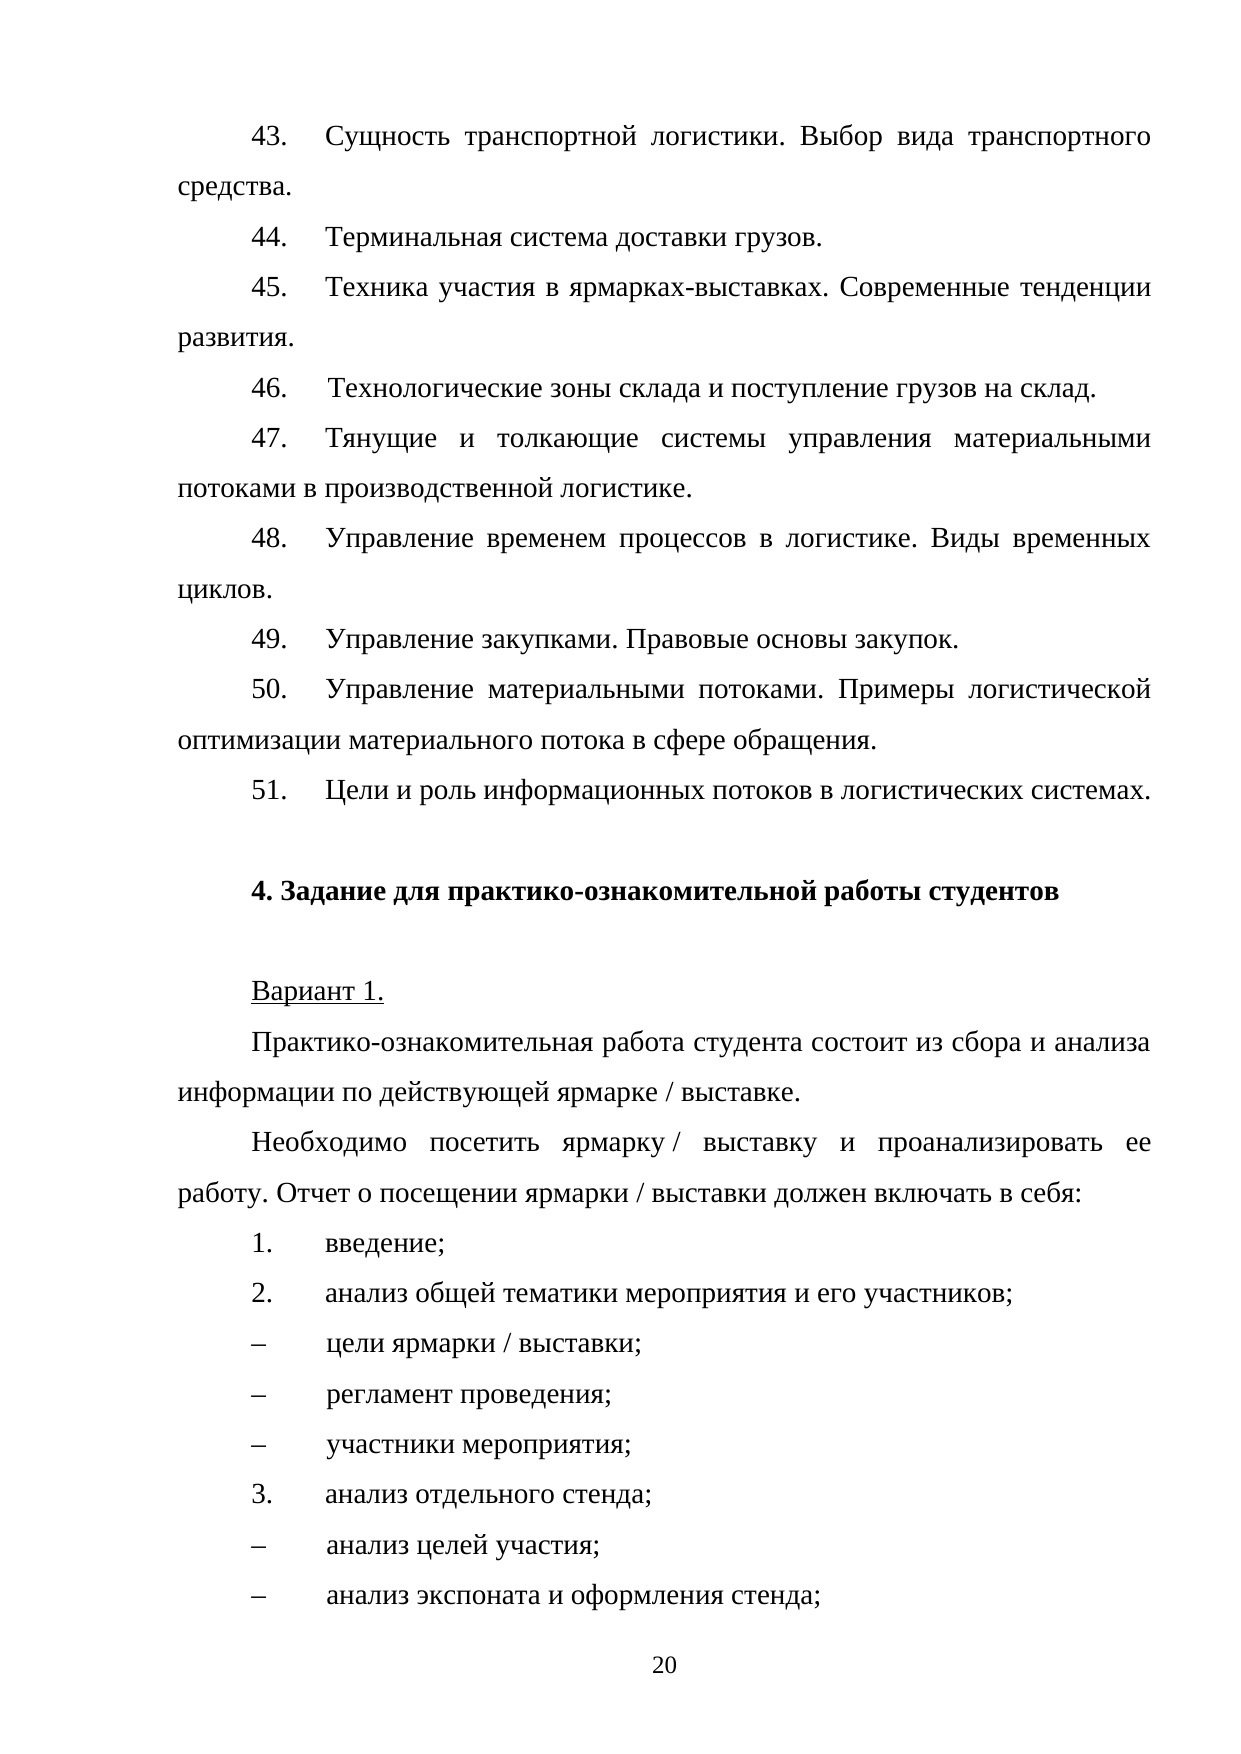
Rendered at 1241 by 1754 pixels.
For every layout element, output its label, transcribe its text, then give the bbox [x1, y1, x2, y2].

text Вариант 1. [177, 973, 1152, 1007]
list Техника участия в ярмарках-выставках. Современные тенденции развития. [177, 269, 1152, 353]
list Тянущие и толкающие системы управления материальными потоками в производственной логистике. [177, 420, 1152, 504]
list Терминальная система доставки грузов. [177, 219, 1152, 252]
list Управление закупками. Правовые основы закупок. [177, 621, 1152, 655]
list регламент проведения; [177, 1376, 1152, 1409]
list Технологические зоны склада и поступление грузов на склад. [177, 370, 1152, 403]
list Управление временем процессов в логистике. Виды временных циклов. [177, 521, 1152, 604]
subtitle 4. Задание для практико-ознакомительной работы студентов [177, 873, 1152, 906]
text Необходимо посетить ярмарку / выставку и проанализировать ее работу. Отчет о посещении ярмарки / выставки должен включать в себя: [177, 1124, 1152, 1208]
list Цели и роль информационных потоков в логистических системах. [177, 772, 1152, 806]
list введение; [177, 1225, 1152, 1258]
text Практико-ознакомительная работа студента состоит из сбора и анализа информации по действующей ярмарке / выставке. [177, 1024, 1152, 1108]
list анализ отдельного стенда; [177, 1477, 1152, 1510]
list Управление материальными потоками. Примеры логистической оптимизации материального потока в сфере обращения. [177, 672, 1152, 755]
list анализ экспоната и оформления стенда; [177, 1577, 1152, 1611]
list участники мероприятия; [177, 1426, 1152, 1460]
list анализ целей участия; [177, 1527, 1152, 1560]
list Сущность транспортной логистики. Выбор вида транспортного средства. [177, 118, 1152, 202]
list анализ общей тематики мероприятия и его участников; [177, 1275, 1152, 1309]
list цели ярмарки / выставки; [177, 1326, 1152, 1359]
